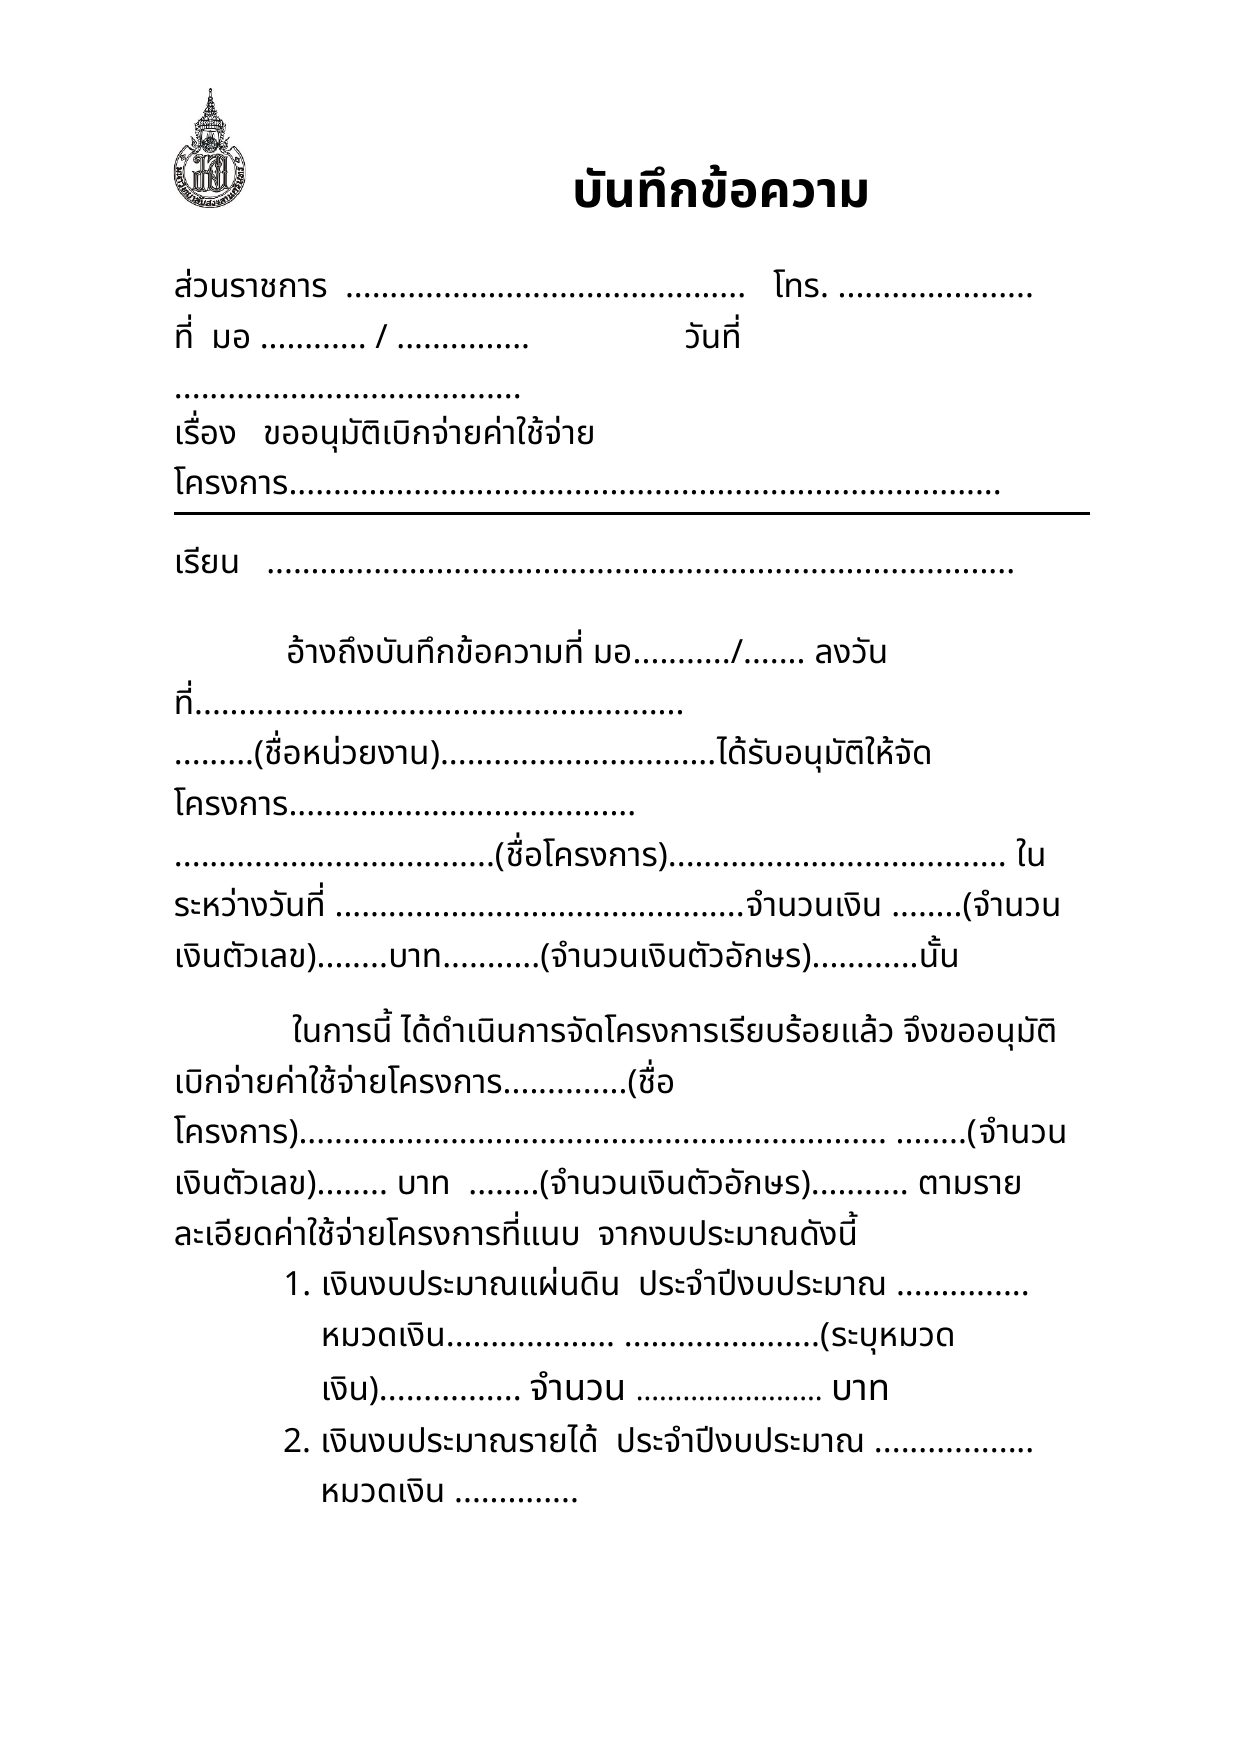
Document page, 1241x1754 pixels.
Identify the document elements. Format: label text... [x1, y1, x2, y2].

subtitle เรียน .................................................................................... [174, 538, 1090, 588]
text บันทึกข้อความ [174, 89, 1090, 230]
picture [173, 88, 246, 208]
text ....................................(ชื่อโครงการ)...................................... ในระหว่างวันที่ ..............................................จำนวนเงิน ........(จำนวนเงินตัวเลข)........บาท...........(จำนวนเงินตัวอักษร)............นั้น [174, 830, 1090, 982]
text ที่ มอ ............ / ............... วันที่ ....................................... [174, 313, 1090, 409]
list เงินงบประมาณรายได้ ประจำปีงบประมาณ .................. หมวดเงิน .............. [283, 1416, 1090, 1518]
list เงินงบประมาณแผ่นดิน ประจำปีงบประมาณ ............... หมวดเงิน................... ......................(ระบุหมวดเงิน)................ จำนวน ........................ บาท [283, 1260, 1090, 1416]
text ส่วนราชการ ............................................. โทร. ...................... [174, 262, 1090, 313]
text ในการนี้ ได้ดำเนินการจัดโครงการเรียบร้อยแล้ว จึงขออนุมัติเบิกจ่ายค่าใช้จ่ายโครงการ..............(ชื่อโครงการ).................................................................. ........(จำนวนเงินตัวเลข)........ บาท ........(จำนวนเงินตัวอักษร)........... ตามรายละเอียดค่าใช้จ่ายโครงการที่แนบ จากงบประมาณดังนี้ [174, 1007, 1090, 1260]
text อ้างถึงบันทึกข้อความที่ มอ.........../....... ลงวันที่....................................................... [174, 628, 1090, 729]
subtitle เรื่อง ขออนุมัติเบิกจ่ายค่าใช้จ่ายโครงการ................................................................................ [174, 409, 1090, 512]
text .........(ชื่อหน่วยงาน)...............................ได้รับอนุมัติให้จัดโครงการ....................................... [174, 729, 1090, 830]
